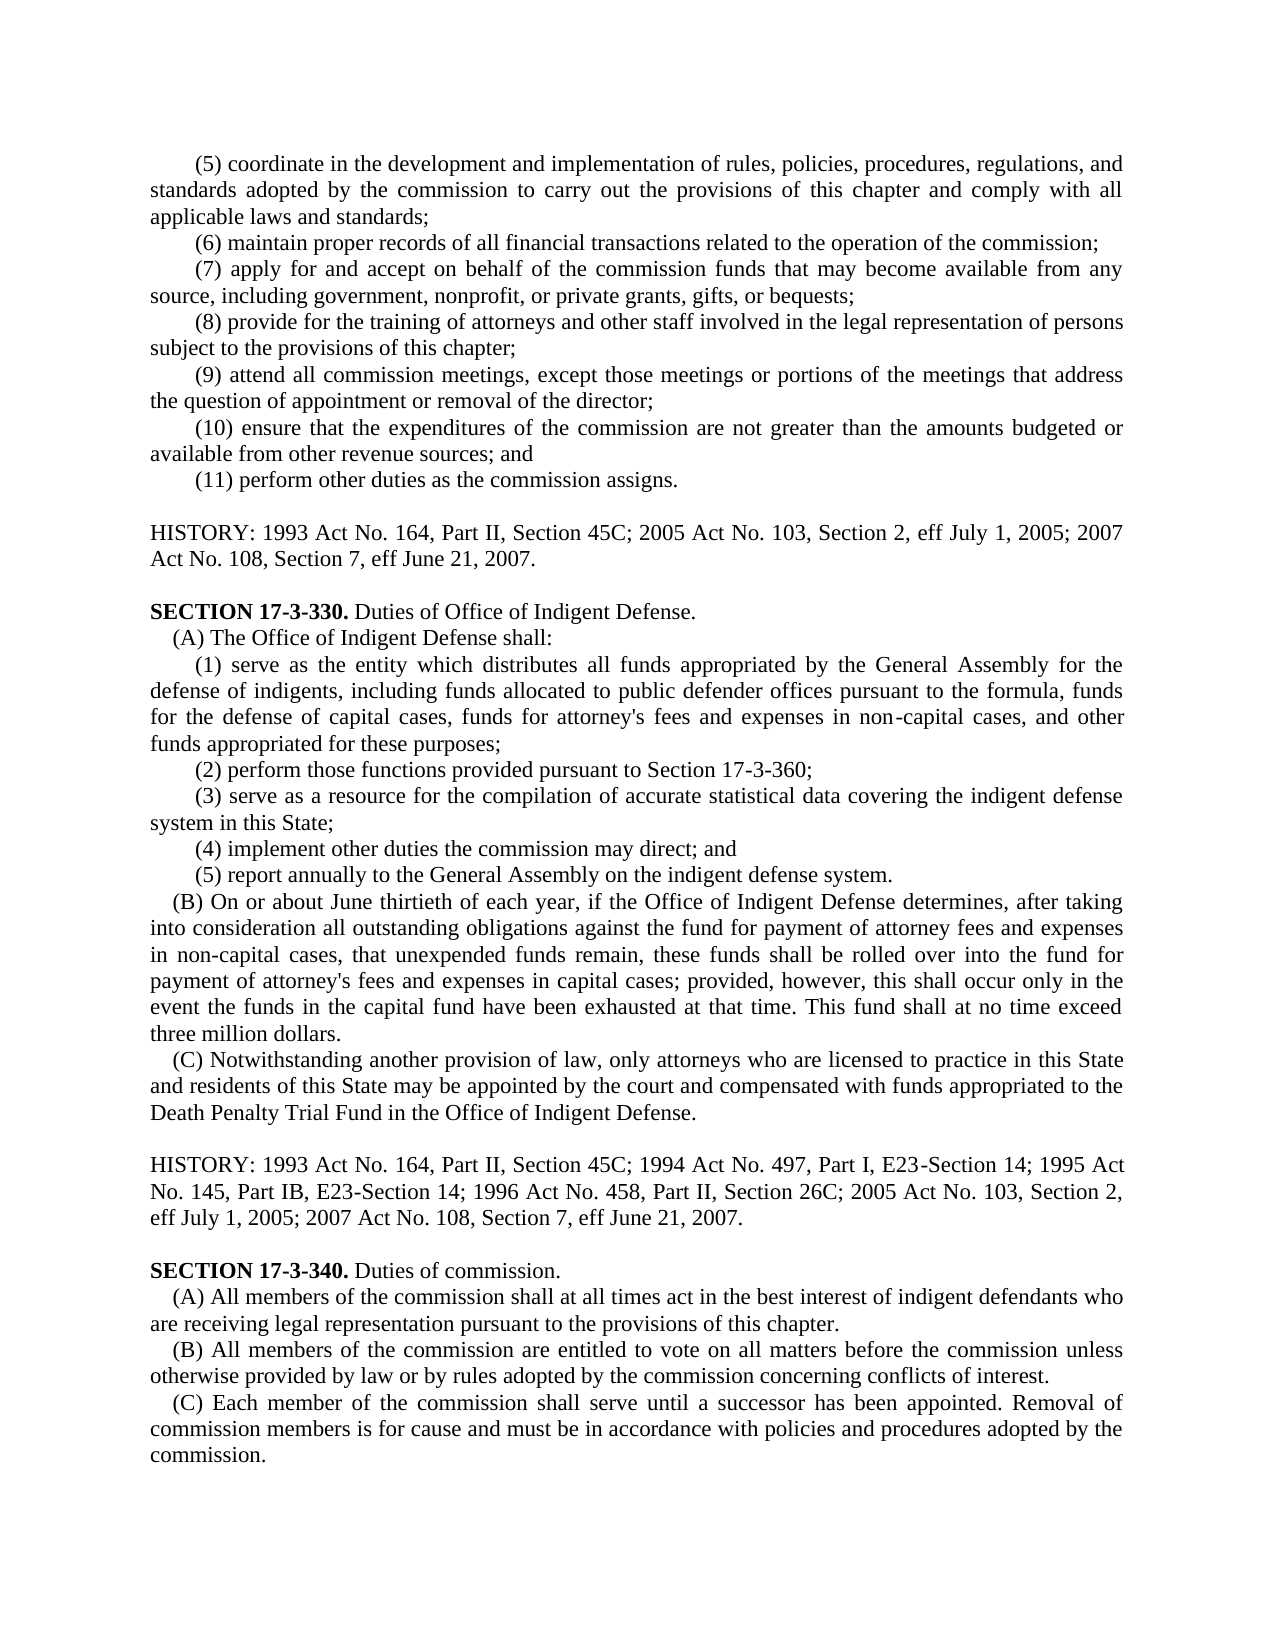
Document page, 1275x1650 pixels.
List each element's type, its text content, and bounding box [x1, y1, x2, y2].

text (4) implement other duties the commission may direct; and [150, 835, 1125, 862]
text (C) Each member of the commission shall serve until a successor has been appointed. Removal of commission members is for cause and must be in accordance with policies and procedures adopted by the commission. [150, 1389, 1125, 1468]
text (C) Notwithstanding another provision of law, only attorneys who are licensed to practice in this State and residents of this State may be appointed by the court and compensated with funds appropriated to the Death Penalty Trial Fund in the Office of Indigent Defense. [150, 1046, 1125, 1125]
text (B) On or about June thirtieth of each year, if the Office of Indigent Defense determines, after taking into consideration all outstanding obligations against the fund for payment of attorney fees and expenses in non-capital cases, that unexpended funds remain, these funds shall be rolled over into the fund for payment of attorney's fees and expenses in capital cases; provided, however, this shall occur only in the event the funds in the capital fund have been exhausted at that time. This fund shall at no time exceed three million dollars. [150, 888, 1125, 1046]
text SECTION 17-3-330. Duties of Office of Indigent Defense. [150, 598, 1125, 624]
text (B) All members of the commission are entitled to vote on all matters before the commission unless otherwise provided by law or by rules adopted by the commission concerning conflicts of interest. [150, 1336, 1125, 1389]
text (A) All members of the commission shall at all times act in the best interest of indigent defendants who are receiving legal representation pursuant to the provisions of this chapter. [150, 1283, 1125, 1336]
text SECTION 17-3-340. Duties of commission. [150, 1257, 1125, 1283]
text (A) The Office of Indigent Defense shall: [150, 624, 1125, 651]
text (10) ensure that the expenditures of the commission are not greater than the amounts budgeted or available from other revenue sources; and [150, 413, 1125, 466]
text (11) perform other duties as the commission assigns. [150, 466, 1125, 493]
text (1) serve as the entity which distributes all funds appropriated by the General Assembly for the defense of indigents, including funds allocated to public defender offices pursuant to the formula, funds for the defense of capital cases, funds for attorney's fees and expenses in non-capital cases, and other funds appropriated for these purposes; [150, 651, 1125, 756]
text HISTORY: 1993 Act No. 164, Part II, Section 45C; 2005 Act No. 103, Section 2, eff July 1, 2005; 2007 Act No. 108, Section 7, eff June 21, 2007. [150, 519, 1125, 572]
text (8) provide for the training of attorneys and other staff involved in the legal representation of persons subject to the provisions of this chapter; [150, 308, 1125, 361]
text (2) perform those functions provided pursuant to Section 17-3-360; [150, 756, 1125, 782]
text (5) report annually to the General Assembly on the indigent defense system. [150, 862, 1125, 888]
text (6) maintain proper records of all financial transactions related to the operation of the commission; [150, 229, 1125, 255]
text (7) apply for and accept on behalf of the commission funds that may become available from any source, including government, nonprofit, or private grants, gifts, or bequests; [150, 255, 1125, 308]
text (5) coordinate in the development and implementation of rules, policies, procedures, regulations, and standards adopted by the commission to carry out the provisions of this chapter and comply with all applicable laws and standards; [150, 150, 1125, 229]
text (3) serve as a resource for the compilation of accurate statistical data covering the indigent defense system in this State; [150, 782, 1125, 835]
text HISTORY: 1993 Act No. 164, Part II, Section 45C; 1994 Act No. 497, Part I, E23-Section 14; 1995 Act No. 145, Part IB, E23-Section 14; 1996 Act No. 458, Part II, Section 26C; 2005 Act No. 103, Section 2, eff July 1, 2005; 2007 Act No. 108, Section 7, eff June 21, 2007. [150, 1151, 1125, 1231]
text (9) attend all commission meetings, except those meetings or portions of the meetings that address the question of appointment or removal of the director; [150, 361, 1125, 413]
